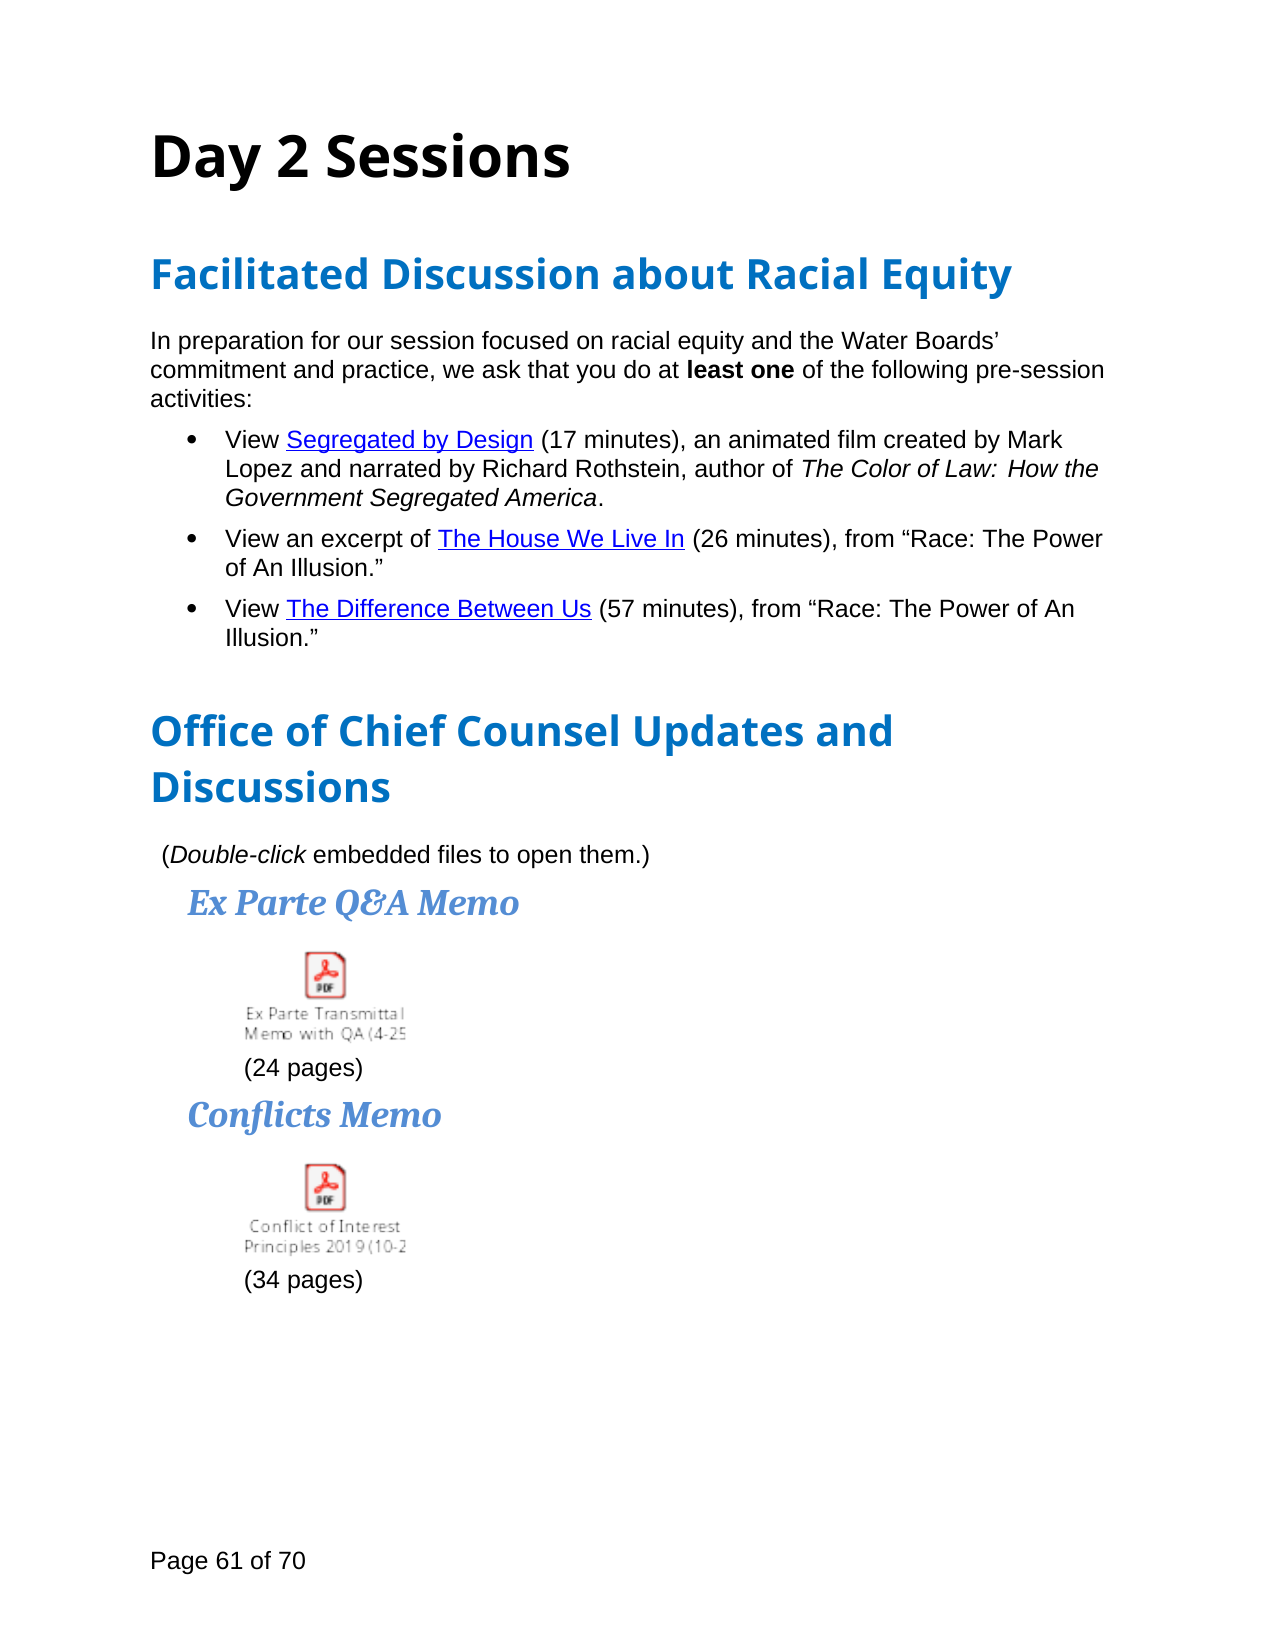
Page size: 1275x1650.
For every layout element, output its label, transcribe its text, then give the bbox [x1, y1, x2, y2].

subtitle Office of Chief Counsel Updates and Discussions [150, 702, 1125, 815]
subtitle Conflicts Memo [187, 1094, 1125, 1137]
subtitle Day 2 Sessions [150, 115, 1125, 194]
text (Double-click embedded files to open them.) [161, 840, 1125, 869]
text (24 pages) [244, 1053, 1125, 1081]
text (34 pages) [244, 1265, 1125, 1294]
text In preparation for our session focused on racial equity and the Water Boards’ commitment and practice, we ask that you do at least one of the following pre-session activities: [150, 326, 1125, 412]
subtitle Ex Parte Q&A Memo [187, 881, 1125, 924]
list View an excerpt of The House We Live In (26 minutes), from “Race: The Power of An Illusion.” [187, 524, 1125, 581]
subtitle Facilitated Discussion about Racial Equity [150, 244, 1125, 301]
list View Segregated by Design (17 minutes), an animated film created by Mark Lopez and narrated by Richard Rothstein, author of The Color of Law: How the Government Segregated America. [187, 425, 1125, 511]
list View The Difference Between Us (57 minutes), from “Race: The Power of An Illusion.” [187, 594, 1125, 652]
